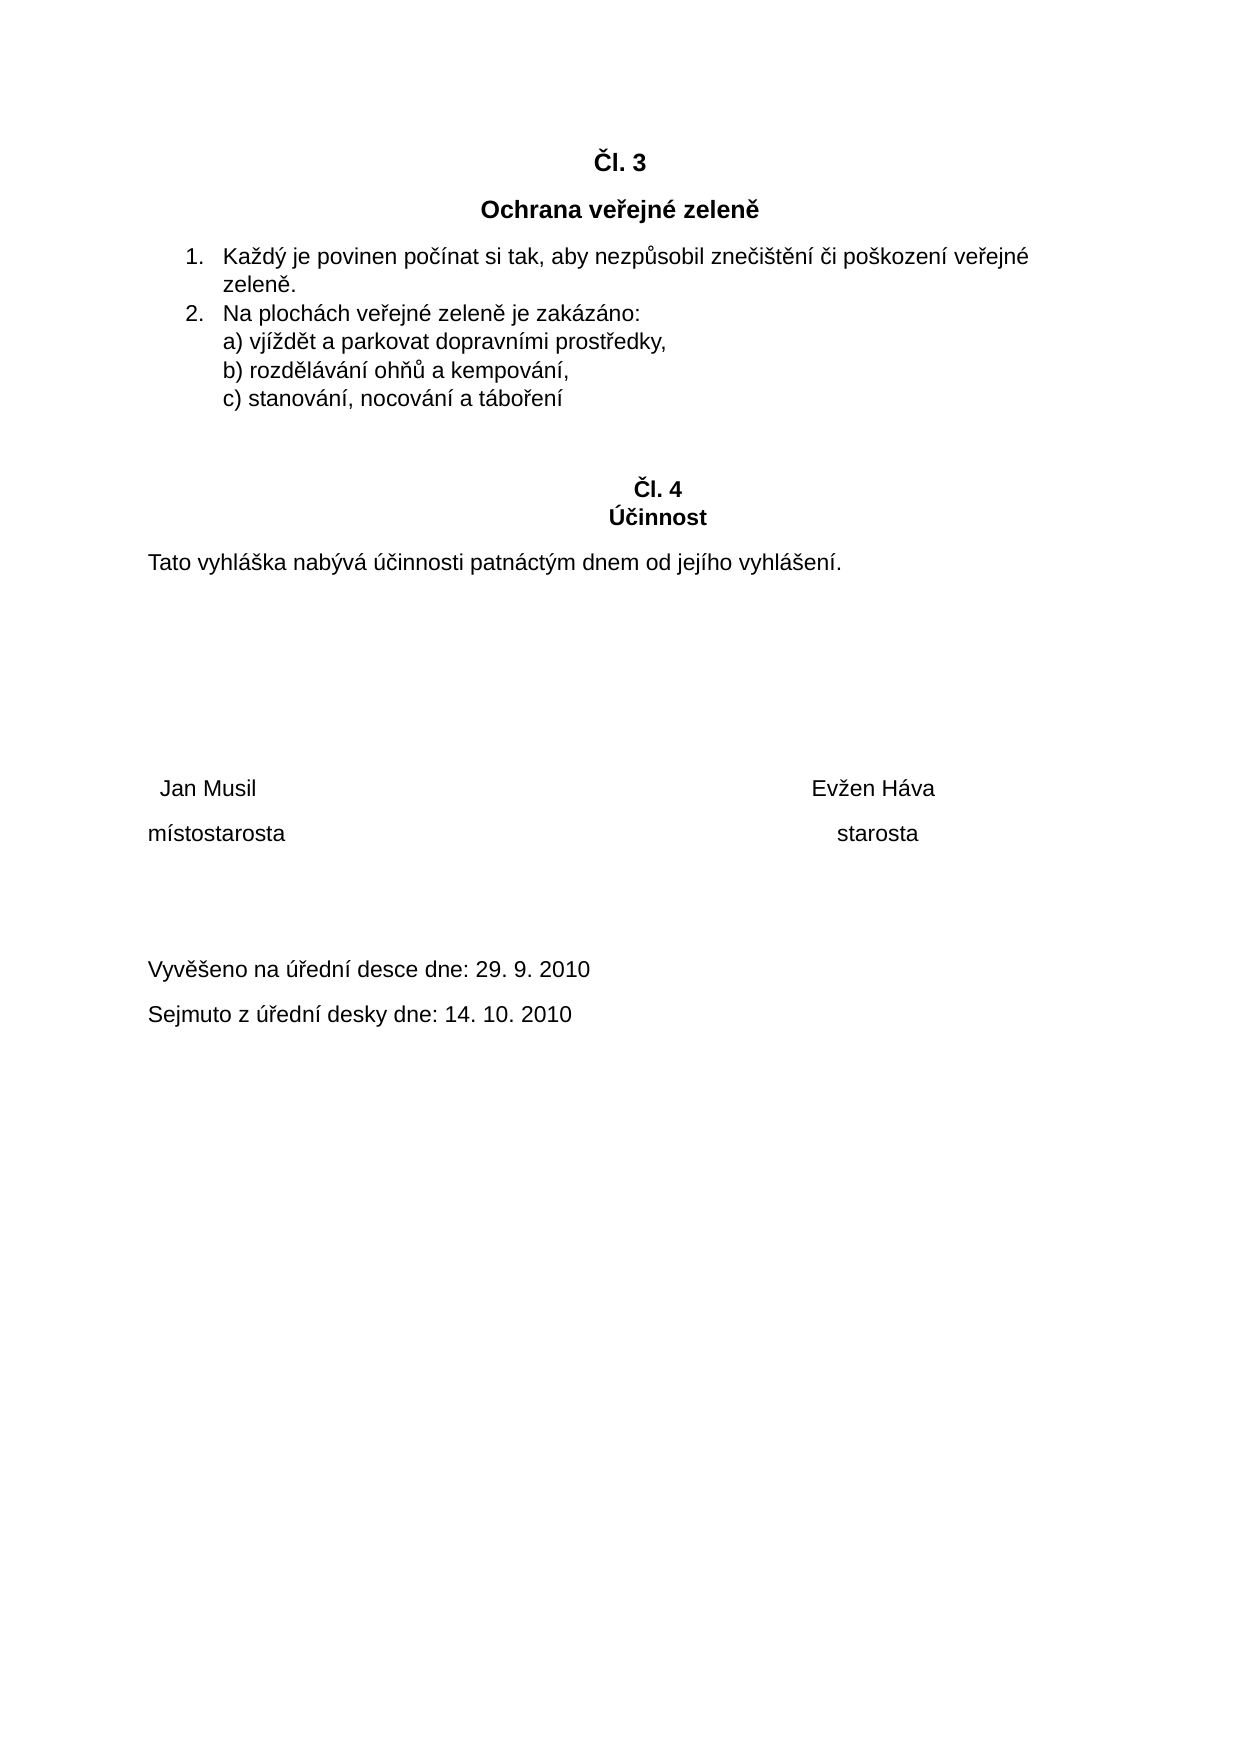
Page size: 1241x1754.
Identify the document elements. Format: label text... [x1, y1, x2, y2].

list a) vjíždět a parkovat dopravními prostředky, [223, 328, 1093, 355]
text Vyvěšeno na úřední desce dne: 29. 9. 2010 [148, 956, 1093, 982]
text místostarosta starosta [148, 820, 1093, 847]
text Sejmuto z úřední desky dne: 14. 10. 2010 [148, 1001, 1093, 1027]
list c) stanování, nocování a táboření [223, 385, 1093, 412]
list Čl. 4 [223, 476, 1093, 502]
text Jan Musil Evžen Háva [148, 775, 1093, 801]
list Na plochách veřejné zeleně je zakázáno: [185, 300, 1093, 326]
list Účinnost [223, 504, 1093, 531]
text Čl. 3 [148, 148, 1093, 176]
text Tato vyhláška nabývá účinnosti patnáctým dnem od jejího vyhlášení. [148, 549, 1093, 576]
text Ochrana veřejné zeleně [148, 195, 1093, 224]
list Každý je povinen počínat si tak, aby nezpůsobil znečištění či poškození veřejné zeleně. [185, 243, 1093, 298]
list b) rozdělávání ohňů a kempování, [223, 357, 1093, 383]
